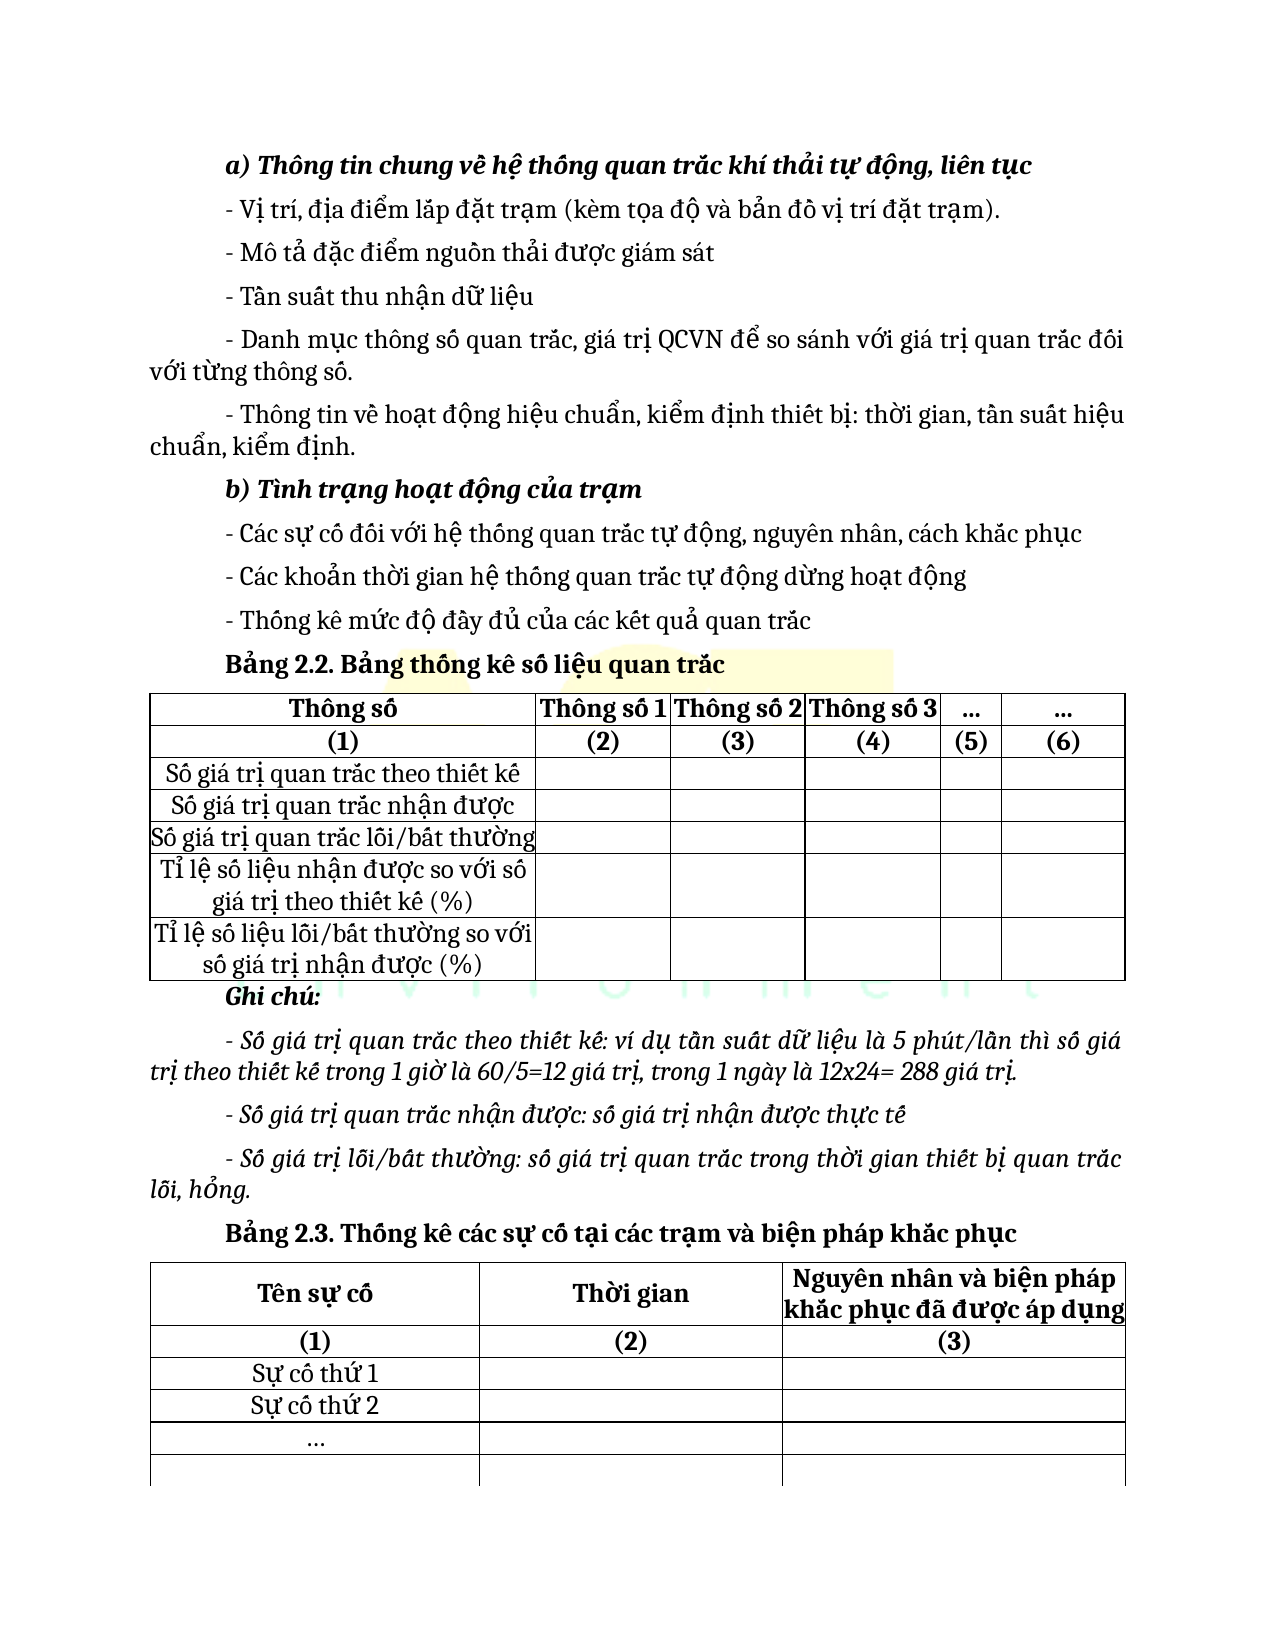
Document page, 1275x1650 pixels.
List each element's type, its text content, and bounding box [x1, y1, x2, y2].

text b) Tình trạng hoạt động của trạm [150, 474, 1125, 505]
table_cell [783, 1390, 1125, 1421]
table_header ... [1002, 694, 1124, 724]
table_cell (2) [480, 1326, 782, 1357]
table_cell [783, 1455, 1125, 1486]
table_cell [941, 822, 1001, 853]
table_cell … [151, 1423, 479, 1454]
table_header Tên sự cố [151, 1263, 479, 1325]
table_cell [806, 854, 940, 917]
text - Thống kê mức độ đầy đủ của các kết quả quan trắc [150, 605, 1125, 636]
table_cell [671, 918, 804, 980]
table_cell [941, 854, 1001, 917]
text - Số giá trị quan trắc theo thiết kế: ví dụ tần suất dữ liệu là 5 phút/lần thì số giá trị theo thiết kế trong 1 giờ là 60/5=12 giá trị, trong 1 ngày là 12x24= 288 giá trị. [150, 1025, 1125, 1087]
table_cell Số giá trị quan trắc lỗi/bất thường [151, 822, 535, 853]
table_header Nguyên nhân và biện pháp khắc phục đã được áp dụng [783, 1263, 1125, 1325]
table_header Thông số 2 [671, 694, 804, 724]
text - Danh mục thông số quan trắc, giá trị QCVN để so sánh với giá trị quan trắc đối với từng thông số. [150, 324, 1125, 387]
table_cell [783, 1358, 1125, 1389]
table_cell (3) [783, 1326, 1125, 1357]
table_header ... [941, 694, 1001, 724]
text - Các sự cố đối với hệ thống quan trắc tự động, nguyên nhân, cách khắc phục [150, 518, 1125, 549]
table_cell [806, 822, 940, 853]
text - Vị trí, địa điểm lắp đặt trạm (kèm tọa độ và bản đồ vị trí đặt trạm). [150, 194, 1125, 225]
table_cell [1002, 790, 1124, 821]
table_cell [480, 1358, 782, 1389]
table_cell (6) [1002, 726, 1124, 757]
table_cell (5) [941, 726, 1001, 757]
text a) Thông tin chung về hệ thống quan trắc khí thải tự động, liên tục [150, 150, 1125, 181]
table_cell [1002, 854, 1124, 917]
table_header Thông số 3 [806, 694, 940, 724]
text - Các khoản thời gian hệ thống quan trắc tự động dừng hoạt động [150, 561, 1125, 593]
table_cell [783, 1423, 1125, 1454]
table_cell [941, 918, 1001, 980]
table_cell [671, 854, 804, 917]
table_cell [151, 1455, 479, 1486]
table_cell [671, 790, 804, 821]
table_cell [941, 758, 1001, 789]
text - Số giá trị quan trắc nhận được: số giá trị nhận được thực tế [150, 1099, 1125, 1131]
table_cell Sự cố thứ 2 [151, 1390, 479, 1421]
table_cell [1002, 758, 1124, 789]
table_cell [536, 822, 670, 853]
text - Số giá trị lỗi/bất thường: số giá trị quan trắc trong thời gian thiết bị quan trắc lỗi, hỏng. [150, 1143, 1125, 1205]
table_cell [806, 790, 940, 821]
table_cell Tỉ lệ số liệu nhận được so với số giá trị theo thiết kế (%) [151, 854, 535, 917]
table_cell [480, 1390, 782, 1421]
table_cell (1) [151, 726, 535, 757]
text - Tần suất thu nhận dữ liệu [150, 281, 1125, 312]
text - Thông tin về hoạt động hiệu chuẩn, kiểm định thiết bị: thời gian, tần suất hiệu chuẩn, kiểm định. [150, 399, 1125, 462]
text Bảng 2.2. Bảng thống kê số liệu quan trắc [150, 649, 1125, 680]
table_cell Tỉ lệ số liệu lỗi/bất thường so với số giá trị nhận được (%) [151, 918, 535, 980]
table_cell [941, 790, 1001, 821]
table_cell (4) [806, 726, 940, 757]
table_cell [671, 758, 804, 789]
table_cell [536, 918, 670, 980]
table_cell [536, 854, 670, 917]
table_cell [806, 918, 940, 980]
table_cell [480, 1423, 782, 1454]
table_header Thông số [151, 694, 535, 724]
table_header Thông số 1 [536, 694, 670, 724]
table_cell (1) [151, 1326, 479, 1357]
table_cell (2) [536, 726, 670, 757]
table_cell [536, 790, 670, 821]
table_cell [536, 758, 670, 789]
table_cell Sự cố thứ 1 [151, 1358, 479, 1389]
table_cell [1002, 918, 1124, 980]
table_cell Số giá trị quan trắc theo thiết kế [151, 758, 535, 789]
table_cell [1002, 822, 1124, 853]
table_header Thời gian [480, 1263, 782, 1325]
table_cell (3) [671, 726, 804, 757]
text - Mô tả đặc điểm nguồn thải được giám sát [150, 237, 1125, 268]
table_cell [671, 822, 804, 853]
table_cell [806, 758, 940, 789]
table_cell [480, 1455, 782, 1486]
text Ghi chú: [150, 981, 1125, 1012]
text Bảng 2.3. Thống kê các sự cố tại các trạm và biện pháp khắc phục [150, 1218, 1125, 1249]
table_cell Số giá trị quan trắc nhận được [151, 790, 535, 821]
